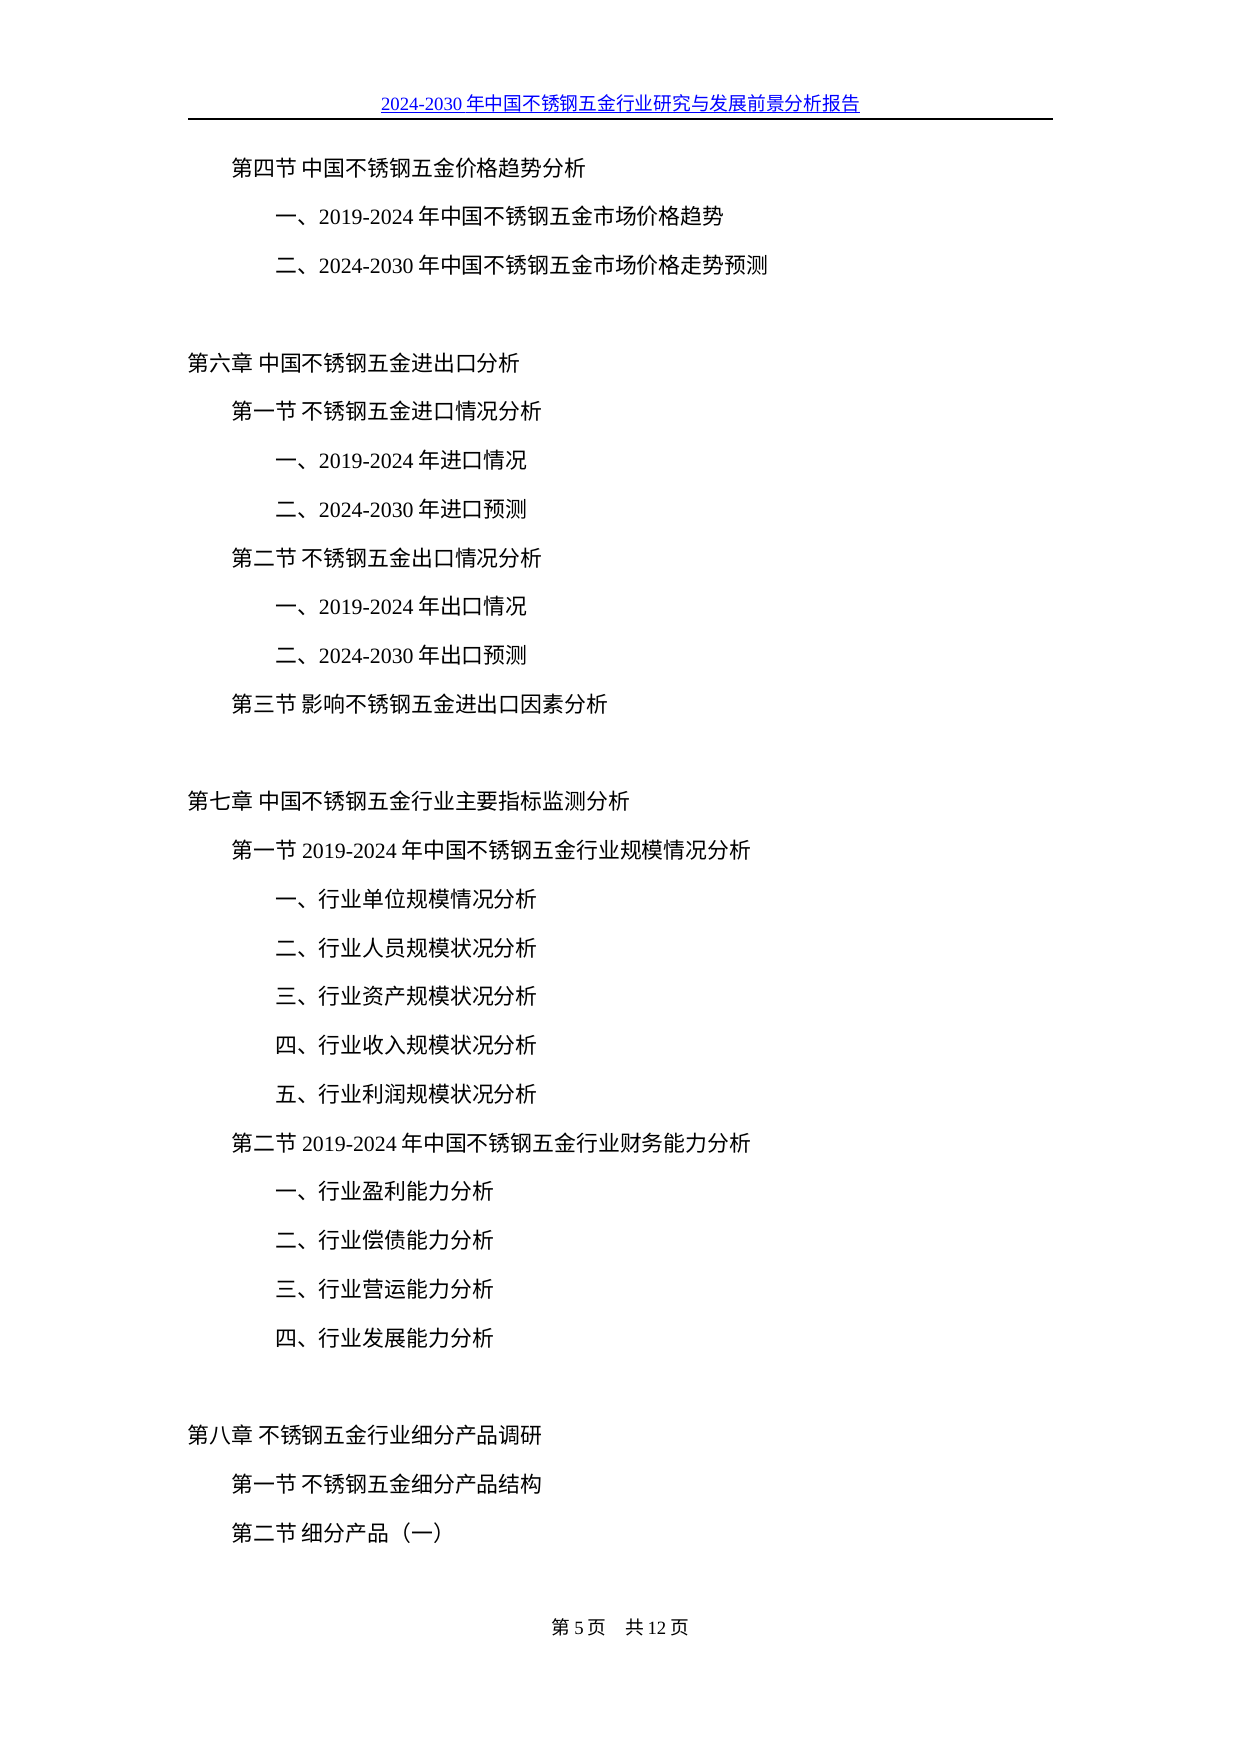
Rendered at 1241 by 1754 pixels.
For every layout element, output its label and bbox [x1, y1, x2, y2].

text [187, 150, 1053, 1548]
